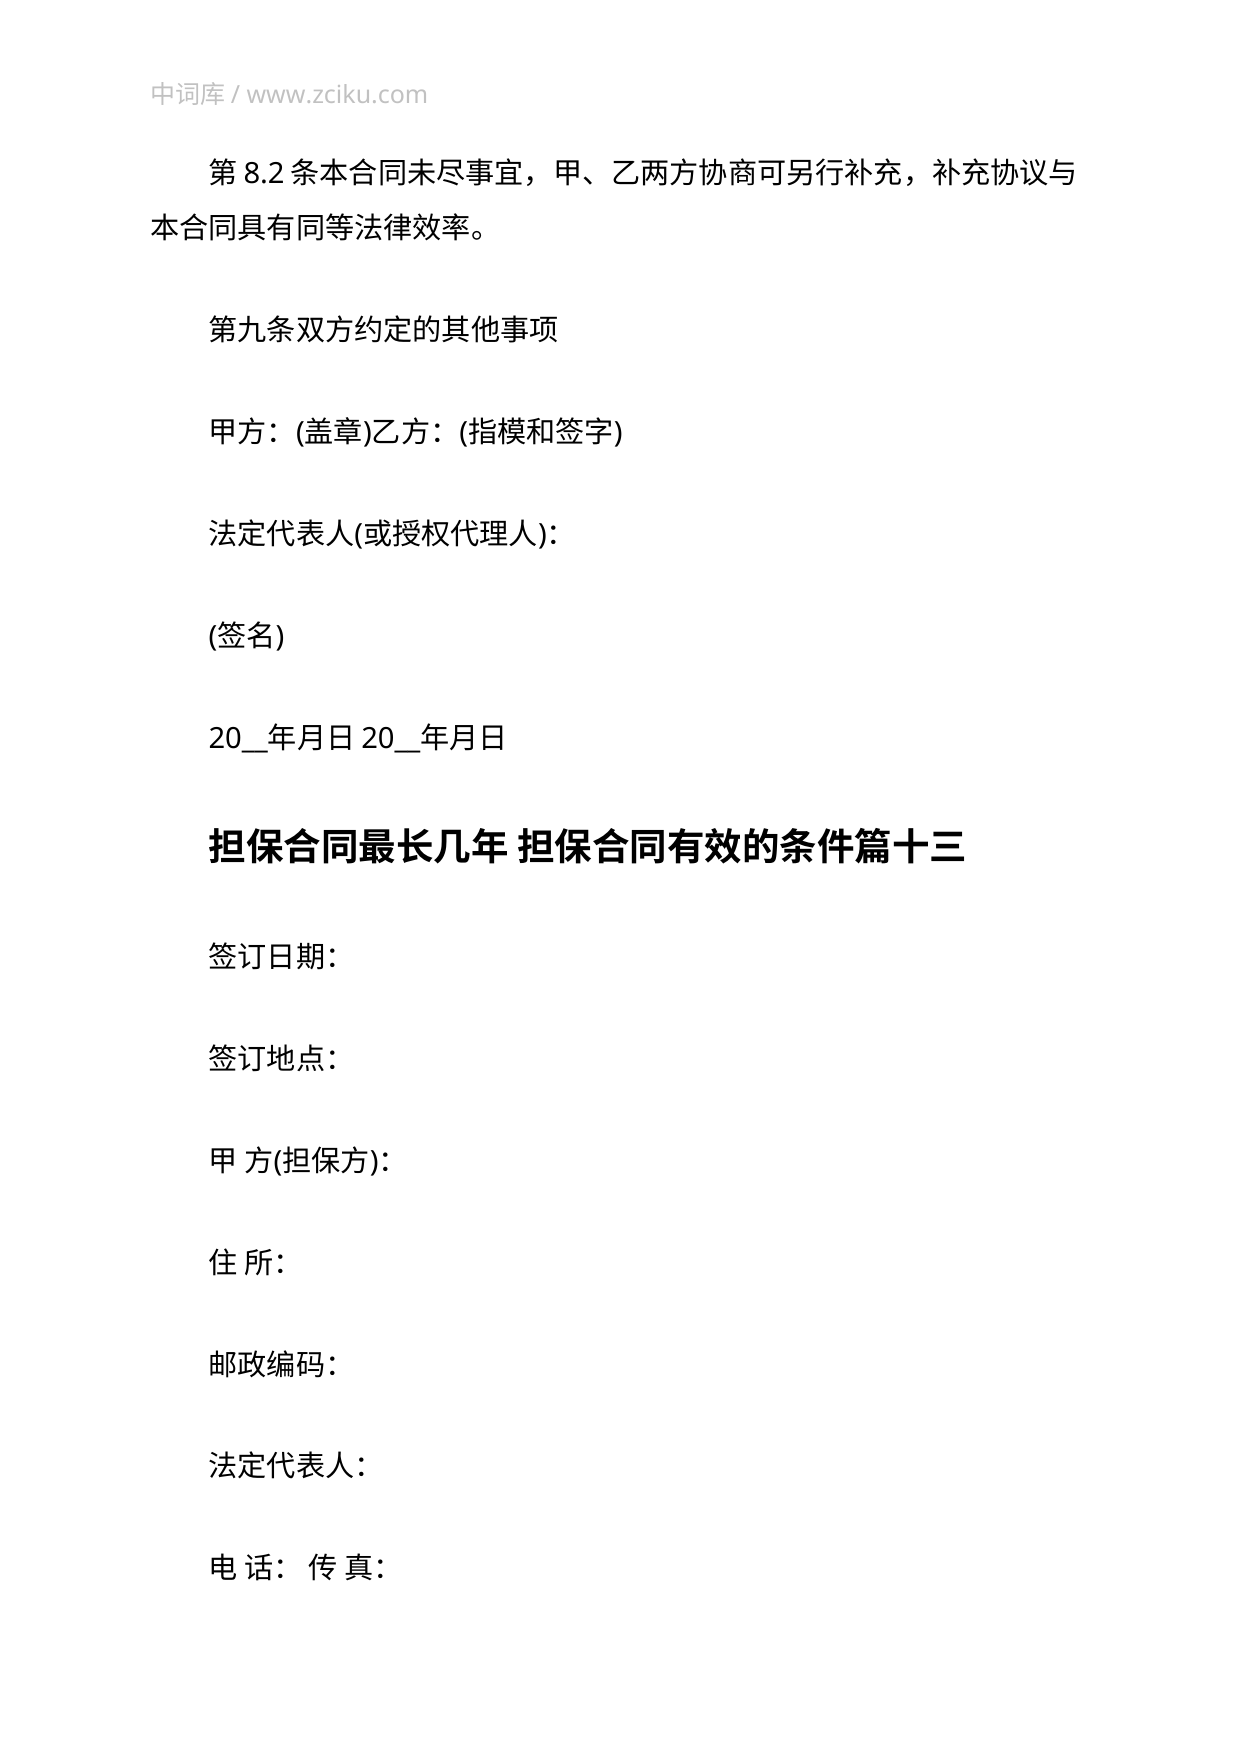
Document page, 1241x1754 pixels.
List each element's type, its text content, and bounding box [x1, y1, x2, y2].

text 甲 方(担保方)： [150, 1137, 1090, 1180]
text 住 所： [150, 1239, 1090, 1282]
text 第九条双方约定的其他事项 [150, 307, 1090, 349]
text 20__年月日20__年月日 [150, 714, 1090, 757]
text 电 话： 传 真： [150, 1545, 1090, 1587]
text 签订地点： [150, 1036, 1090, 1078]
text (签名) [150, 612, 1090, 655]
text 邮政编码： [150, 1341, 1090, 1383]
text 担保合同最长几年 担保合同有效的条件篇十三 [150, 816, 1090, 871]
text 第8.2条本合同未尽事宜，甲、乙两方协商可另行补充，补充协议与本合同具有同等法律效率。 [150, 150, 1090, 247]
text 法定代表人(或授权代理人)： [150, 511, 1090, 553]
text 法定代表人： [150, 1443, 1090, 1485]
text 签订日期： [150, 934, 1090, 976]
text 甲方：(盖章)乙方：(指模和签字) [150, 408, 1090, 451]
